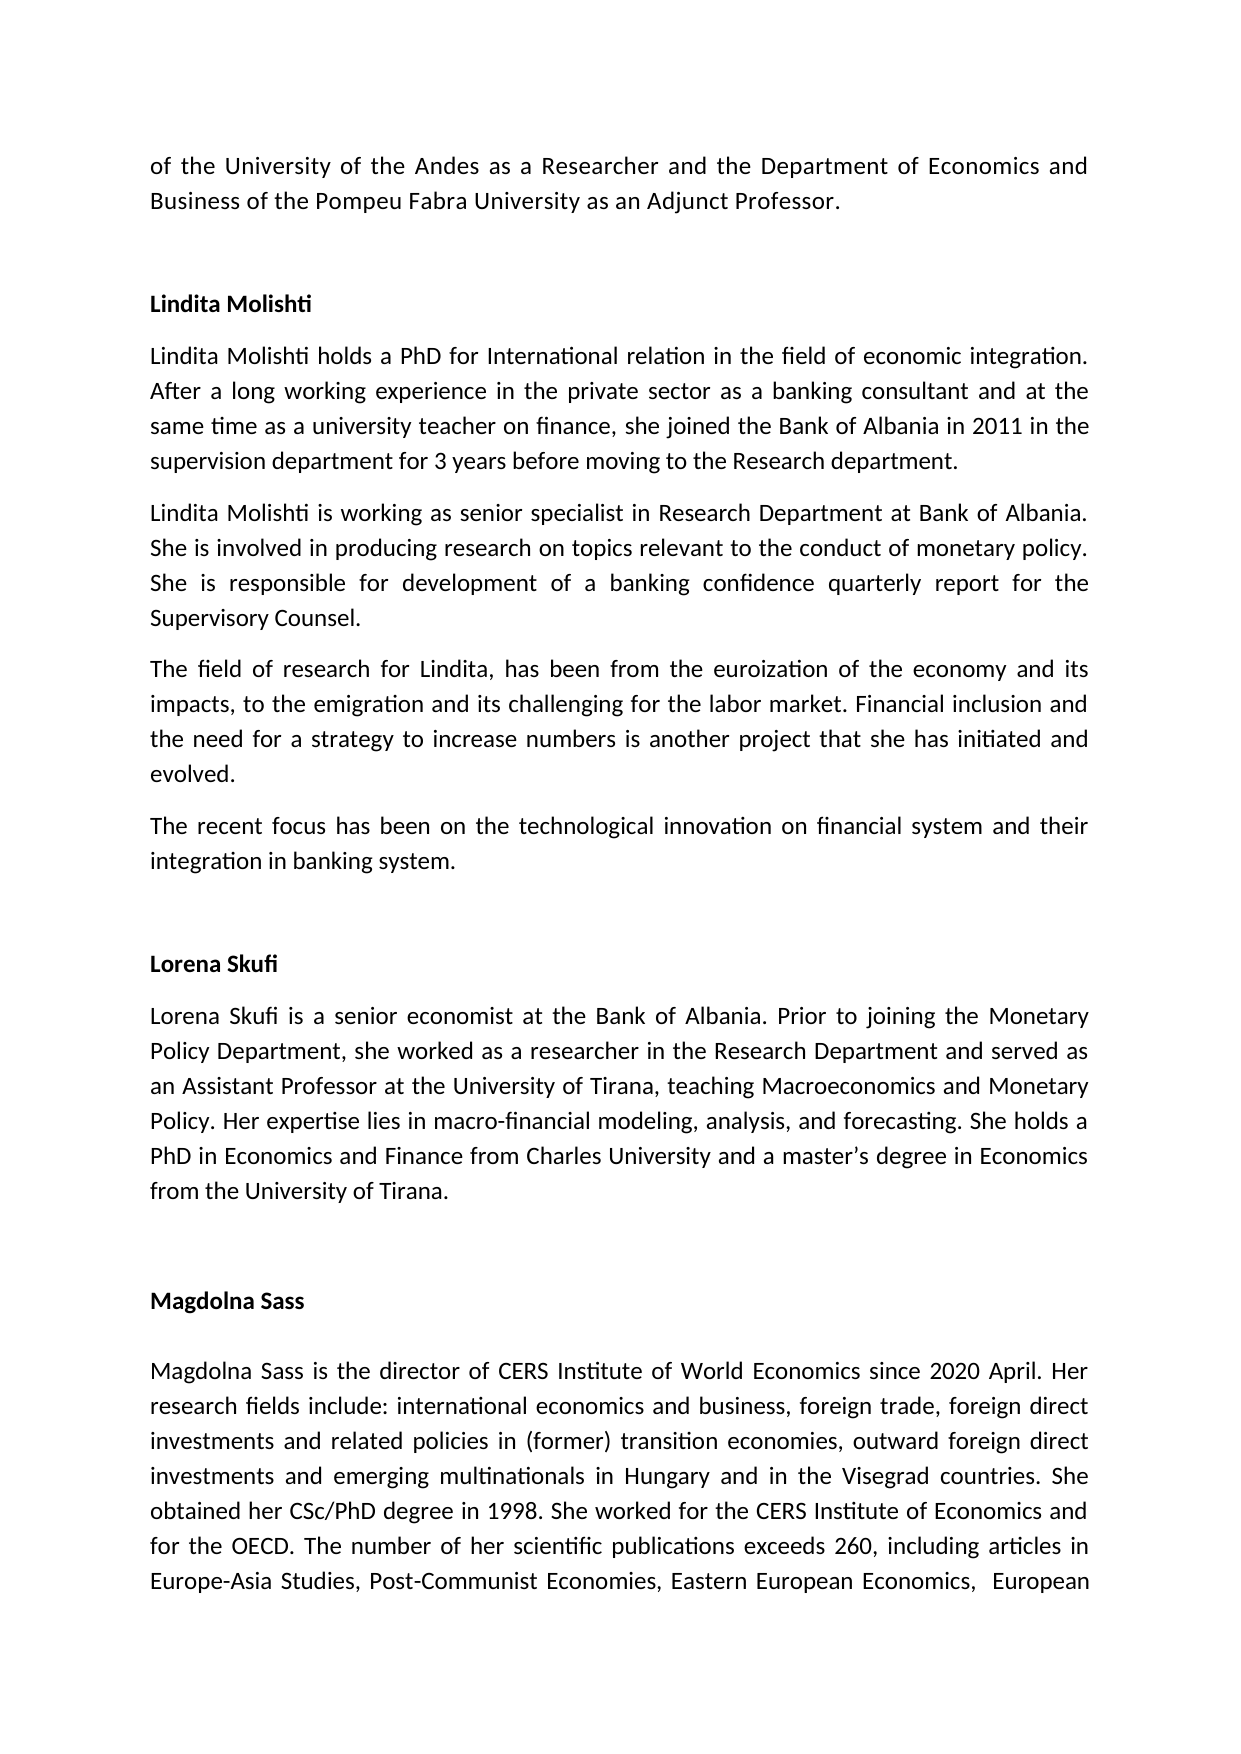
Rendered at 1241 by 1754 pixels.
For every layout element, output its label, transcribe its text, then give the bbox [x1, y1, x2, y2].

text The field of research for Lindita, has been from the euroization of the economy and its impacts, to the emigration and its challenging for the labor market. Financial inclusion and the need for a strategy to increase numbers is another project that she has initiated and evolved. [150, 653, 1090, 789]
text Lorena Skufi [150, 948, 1090, 979]
text The recent focus has been on the technological innovation on financial system and their integration in banking system. [150, 810, 1090, 876]
text Lindita Molishti [150, 288, 1090, 319]
text Lindita Molishti is working as senior specialist in Research Department at Bank of Albania. She is involved in producing research on topics relevant to the conduct of monetary policy. She is responsible for development of a banking confidence quarterly report for the Supervisory Counsel. [150, 497, 1090, 632]
text Magdolna Sass [150, 1285, 1090, 1316]
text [150, 1355, 1090, 1596]
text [150, 150, 1090, 216]
text Lorena Skufi is a senior economist at the Bank of Albania. Prior to joining the Monetary Policy Department, she worked as a researcher in the Research Department and served as an Assistant Professor at the University of Tirana, teaching Macroeconomics and Monetary Policy. Her expertise lies in macro-financial modeling, analysis, and forecasting. She holds a PhD in Economics and Finance from Charles University and a master’s degree in Economics from the University of Tirana. [150, 1000, 1090, 1206]
text Lindita Molishti holds a PhD for International relation in the field of economic integration. After a long working experience in the private sector as a banking consultant and at the same time as a university teacher on finance, she joined the Bank of Albania in 2011 in the supervision department for 3 years before moving to the Research department. [150, 340, 1090, 476]
